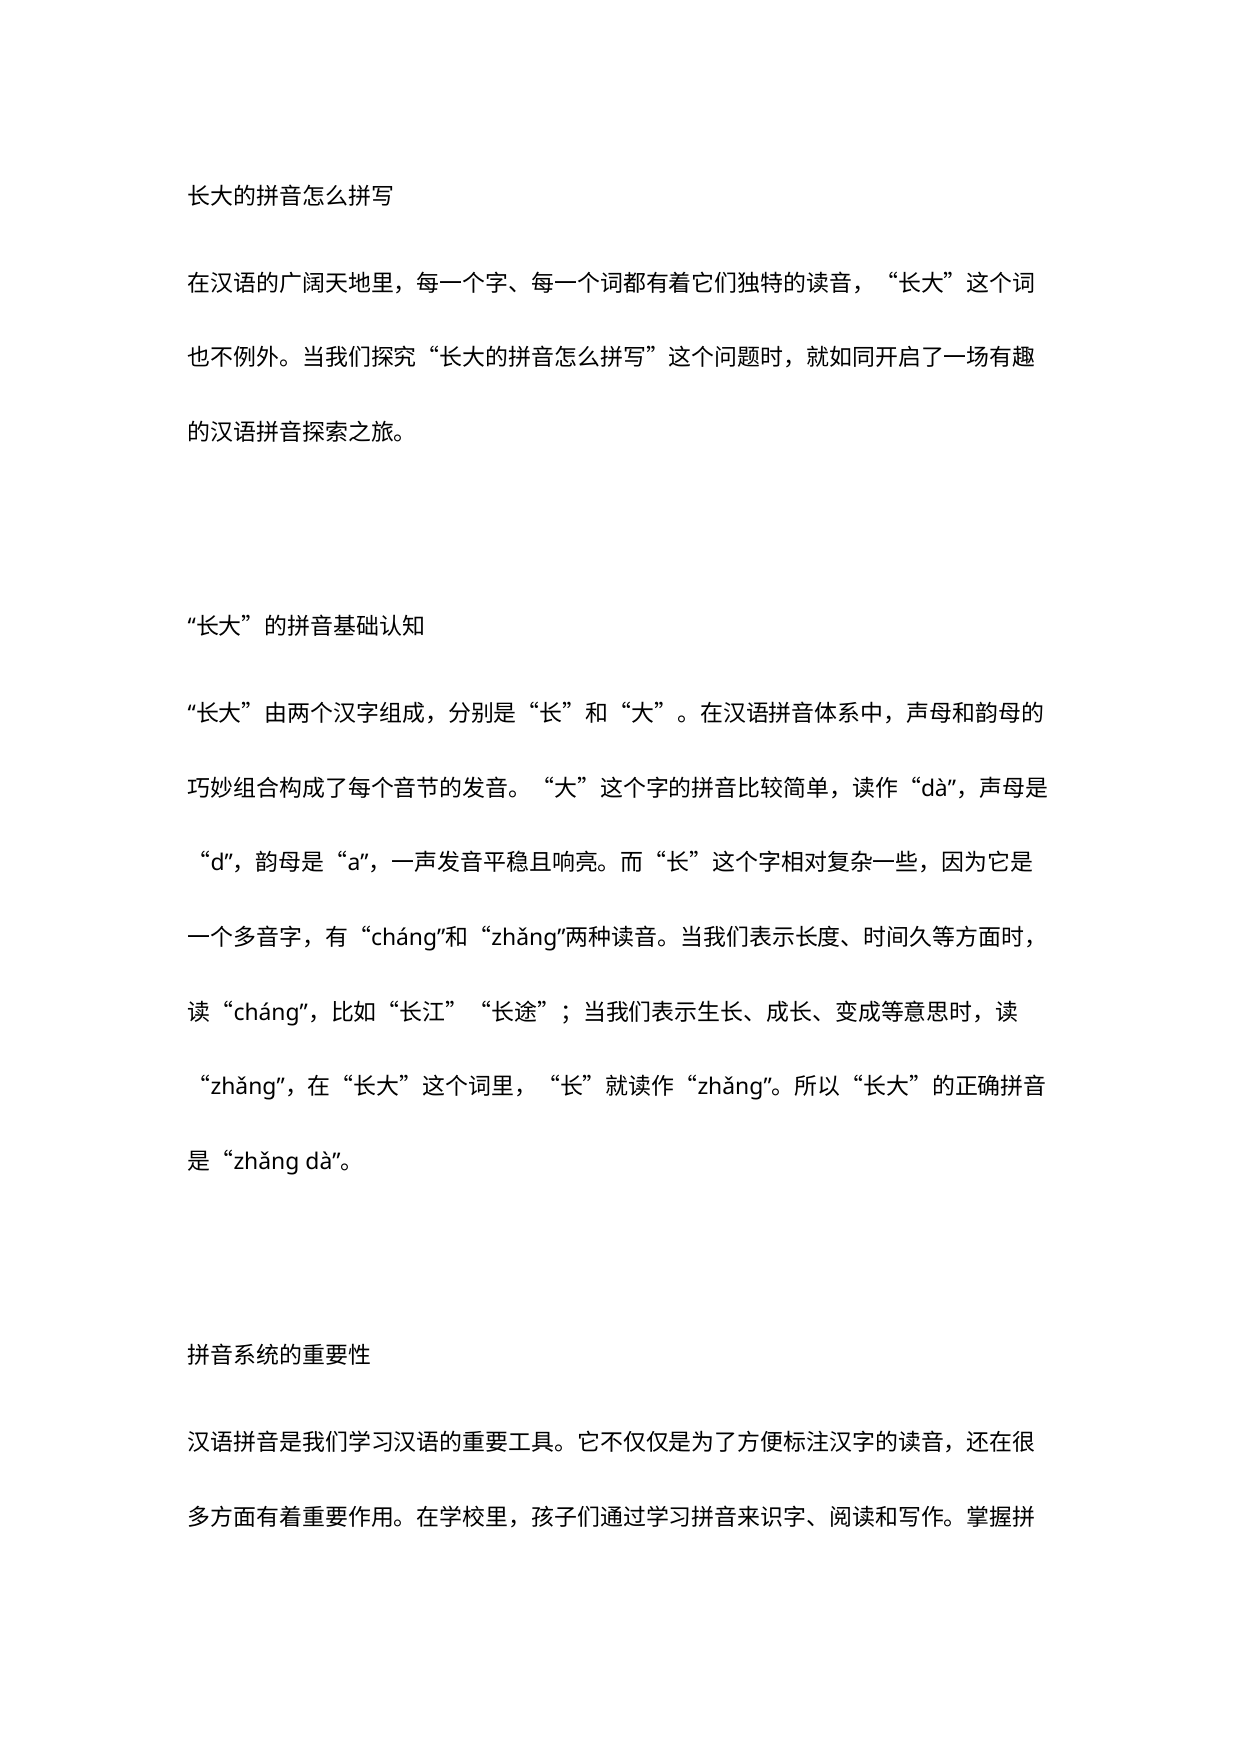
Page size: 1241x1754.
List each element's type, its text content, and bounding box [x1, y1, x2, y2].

text 长大的拼音怎么拼写 [187, 162, 1053, 227]
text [187, 1408, 1053, 1548]
text 拼音系统的重要性 [187, 1321, 1053, 1386]
text “长大”由两个汉字组成，分别是“长”和“大”。在汉语拼音体系中，声母和韵母的巧妙组合构成了每个音节的发音。“大”这个字的拼音比较简单，读作“dà”，声母是“d”，韵母是“a”，一声发音平稳且响亮。而“长”这个字相对复杂一些，因为它是一个多音字，有“cháng”和“zhǎng”两种读音。当我们表示长度、时间久等方面时，读“cháng”，比如“长江”“长途”；当我们表示生长、成长、变成等意思时，读“zhǎng”，在“长大”这个词里，“长”就读作“zhǎng”。所以“长大”的正确拼音是“zhǎng dà”。 [187, 679, 1053, 1192]
text 在汉语的广阔天地里，每一个字、每一个词都有着它们独特的读音，“长大”这个词也不例外。当我们探究“长大的拼音怎么拼写”这个问题时，就如同开启了一场有趣的汉语拼音探索之旅。 [187, 248, 1053, 463]
text “长大”的拼音基础认知 [187, 592, 1053, 657]
